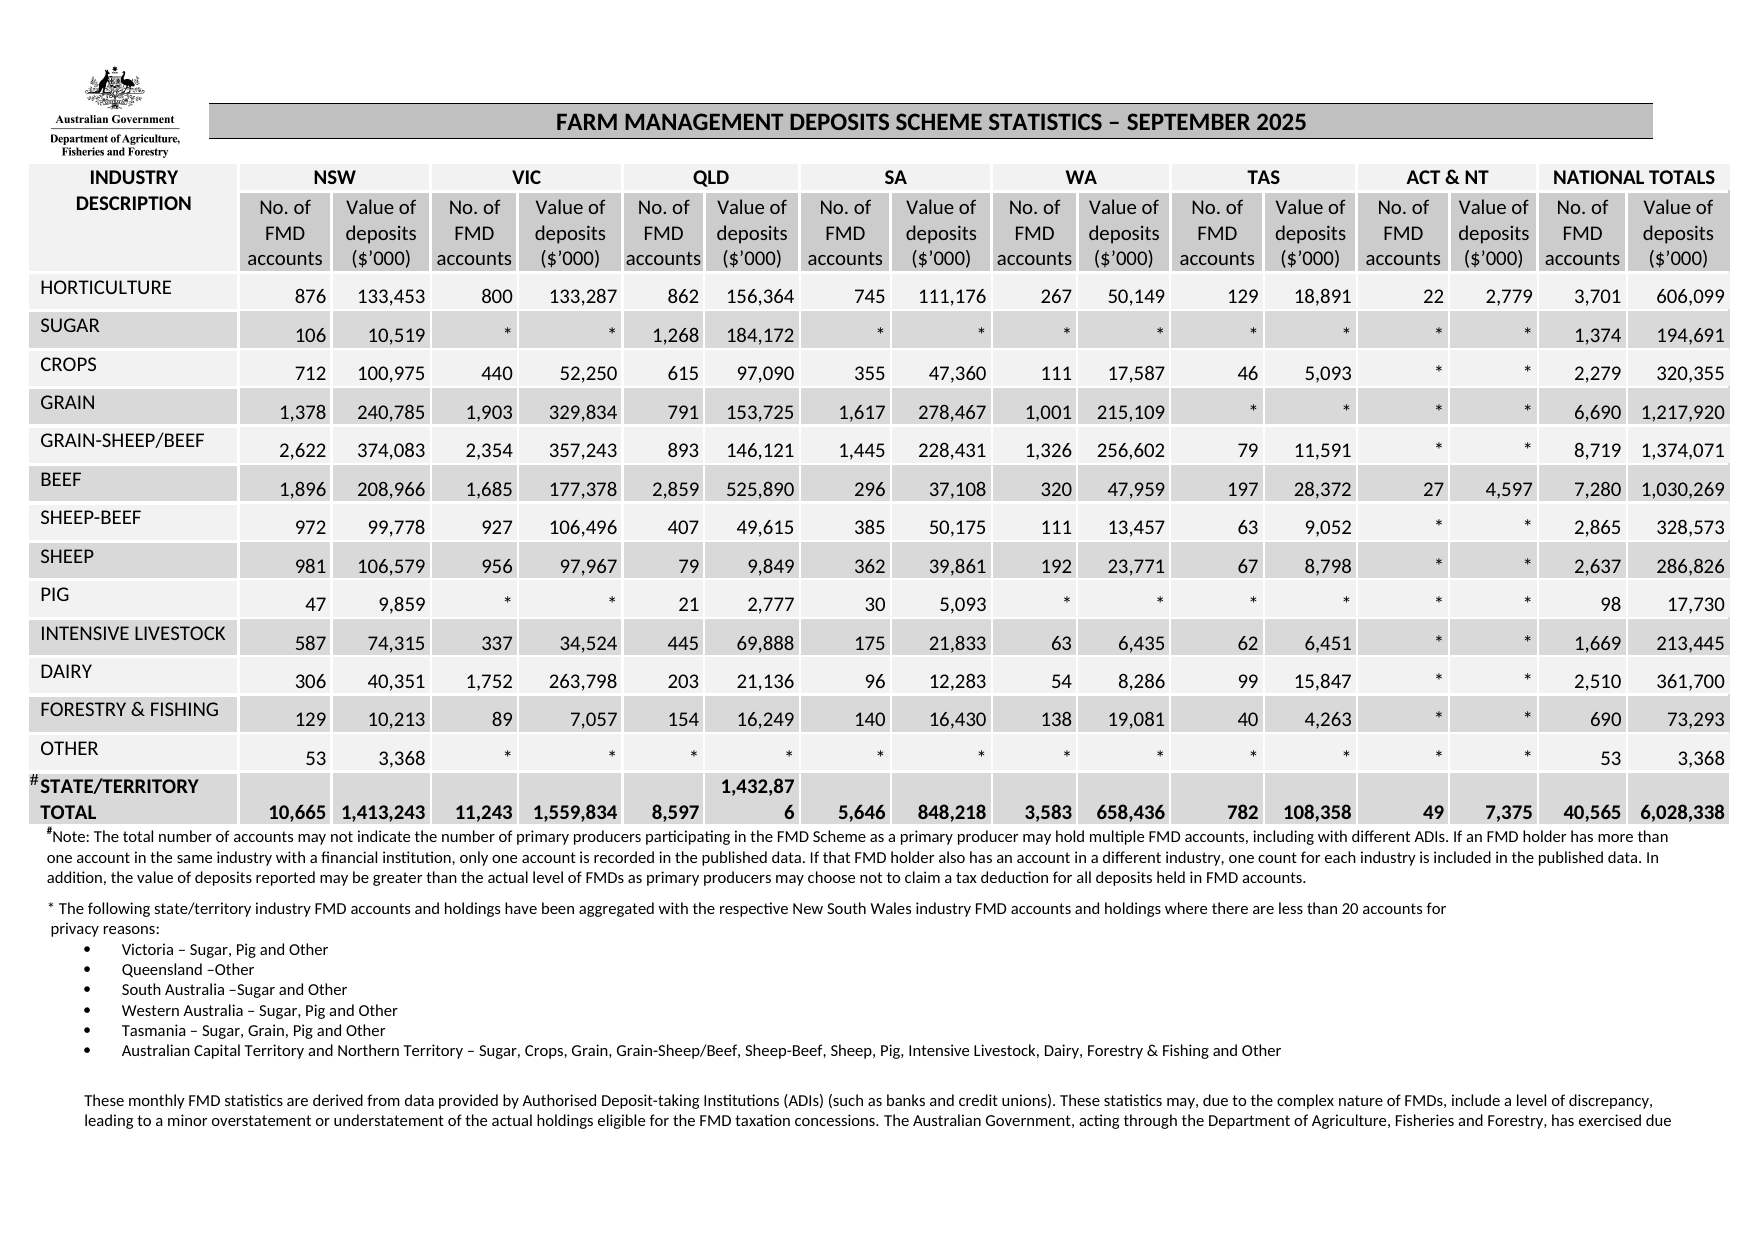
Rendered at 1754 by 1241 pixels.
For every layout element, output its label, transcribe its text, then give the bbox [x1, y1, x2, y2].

table_cell 440 [432, 350, 517, 386]
table_cell 1,217,920 [1628, 386, 1730, 424]
table_cell 328,573 [1628, 501, 1730, 540]
table_cell 21,833 [892, 619, 991, 655]
table_cell 49 [1358, 773, 1448, 824]
table_cell 9,849 [705, 542, 799, 578]
table_cell * [519, 311, 621, 348]
table_cell 79 [1171, 427, 1263, 463]
table_cell INTENSIVE LIVESTOCK [29, 620, 237, 655]
table_cell * [705, 734, 799, 770]
table_cell 203 [624, 657, 703, 693]
table_cell 3,368 [333, 734, 430, 770]
table_cell 53 [240, 734, 330, 770]
table_cell * [1358, 427, 1448, 463]
table_cell 46 [1171, 350, 1263, 386]
table_header NATIONAL TOTALS [1539, 164, 1730, 190]
table_cell * [1078, 734, 1169, 770]
table_cell 296 [801, 465, 890, 501]
table_cell * [1265, 580, 1356, 617]
table_cell * [519, 580, 621, 617]
table_cell 96 [801, 657, 890, 693]
table_cell * [432, 311, 517, 348]
table_cell 1,559,834 [519, 773, 621, 824]
table_cell * [1450, 427, 1537, 463]
table_cell Value of deposits ($’000) [333, 193, 429, 271]
table_header SA [801, 164, 990, 190]
table_cell 184,172 [705, 311, 799, 348]
table_cell 1,030,269 [1628, 463, 1730, 501]
table_cell 111 [993, 504, 1076, 540]
table_cell 355 [801, 350, 890, 386]
table_cell 73,293 [1628, 694, 1730, 732]
table_cell Value of deposits ($’000) [1451, 193, 1536, 271]
table_cell 2,777 [705, 580, 799, 617]
table_cell 177,378 [519, 465, 621, 501]
table_cell 320 [993, 465, 1076, 501]
table_cell STATE/TERRITORY TOTAL [29, 774, 237, 824]
table_cell 27 [1358, 465, 1448, 501]
table_cell 848,218 [892, 773, 991, 824]
table_cell 8,597 [624, 773, 703, 824]
table_cell Value of deposits ($’000) [1265, 193, 1355, 271]
table_cell 5,093 [892, 580, 991, 617]
table_cell * [1078, 580, 1169, 617]
table_cell SUGAR [29, 312, 237, 348]
table_cell 63 [993, 619, 1076, 655]
table_cell 385 [801, 504, 890, 540]
table_cell 47 [240, 580, 330, 617]
list Victoria – Sugar, Pig and Other [84, 939, 1676, 959]
table_cell * [1450, 350, 1537, 386]
table_cell * [1450, 734, 1537, 770]
table_cell 49,615 [705, 504, 799, 540]
table_cell * [1450, 580, 1537, 617]
table_cell 192 [993, 542, 1076, 578]
table_cell GRAIN [29, 389, 237, 424]
table_cell 357,243 [519, 427, 621, 463]
table_cell * [1450, 504, 1537, 540]
table_cell 10,519 [333, 311, 430, 348]
table_cell 2,637 [1539, 542, 1626, 578]
table_cell 40 [1171, 696, 1263, 732]
table_cell 3,583 [993, 773, 1076, 824]
table_cell 862 [624, 274, 703, 309]
list Western Australia – Sugar, Pig and Other [84, 1000, 1676, 1020]
table_cell 956 [432, 542, 517, 578]
table_cell * [993, 311, 1076, 348]
table_cell 1,669 [1539, 619, 1626, 655]
table_cell 2,859 [624, 465, 703, 501]
table_cell Value of deposits ($’000) [1628, 190, 1730, 271]
table_cell 7,375 [1450, 773, 1537, 824]
table_cell * [519, 734, 621, 770]
table_cell * [1358, 657, 1448, 693]
table_cell BEEF [29, 466, 237, 501]
table_cell 228,431 [892, 427, 991, 463]
table_cell 175 [801, 619, 890, 655]
text * The following state/territory industry FMD accounts and holdings have been aggregated with the respective New South Wales industry FMD accounts and holdings where there are less than 20 accounts for privacy reasons: [47, 898, 1676, 939]
table_cell 11,591 [1265, 427, 1356, 463]
table_cell 111,176 [892, 274, 991, 309]
table_cell 712 [240, 350, 330, 386]
table_cell 133,287 [519, 274, 621, 309]
table_cell 106,496 [519, 504, 621, 540]
list Queensland –Other [84, 959, 1676, 979]
table_cell 97,090 [705, 350, 799, 386]
table_cell 22 [1358, 274, 1448, 309]
table_cell 525,890 [705, 465, 799, 501]
table_cell * [1450, 542, 1537, 578]
table_cell SHEEP [29, 543, 237, 578]
table_cell 23,771 [1078, 542, 1169, 578]
list Australian Capital Territory and Northern Territory – Sugar, Crops, Grain, Grain-Sheep/Beef, Sheep-Beef, Sheep, Pig, Intensive Livestock, Dairy, Forestry & Fishing and Other [84, 1041, 1676, 1061]
table_cell * [1358, 504, 1448, 540]
table_cell 67 [1171, 542, 1263, 578]
table_cell 1,374,071 [1628, 425, 1730, 463]
table_cell 256,602 [1078, 427, 1169, 463]
table_cell No. of FMD accounts [1539, 193, 1625, 271]
table_cell * [1358, 388, 1448, 424]
table_cell * [1358, 734, 1448, 770]
table_cell HORTICULTURE [29, 274, 237, 309]
table_cell 240,785 [333, 388, 430, 424]
picture [51, 66, 180, 158]
table_cell 9,052 [1265, 504, 1356, 540]
table_cell 18,891 [1265, 274, 1356, 309]
table_cell 7,057 [519, 696, 621, 732]
table_cell 1,432,876 [705, 773, 799, 824]
table_cell 1,903 [432, 388, 517, 424]
table_cell Value of deposits ($’000) [706, 193, 798, 271]
table_cell 50,175 [892, 504, 991, 540]
table_cell FORESTRY & FISHING [29, 697, 237, 732]
table_cell 62 [1171, 619, 1263, 655]
table_cell * [1450, 388, 1537, 424]
table_cell 40,565 [1539, 773, 1626, 824]
table_cell 893 [624, 427, 703, 463]
table_cell 213,445 [1628, 617, 1730, 655]
table_cell 2,779 [1450, 274, 1537, 309]
table_cell * [801, 311, 890, 348]
table_cell * [432, 734, 517, 770]
table_header ACT & NT [1358, 164, 1536, 190]
table_cell 1,001 [993, 388, 1076, 424]
table_cell * [1265, 311, 1356, 348]
table_cell 63 [1171, 504, 1263, 540]
table_cell 263,798 [519, 657, 621, 693]
table_cell 79 [624, 542, 703, 578]
table_cell 1,445 [801, 427, 890, 463]
table_cell * [1171, 388, 1263, 424]
table_cell 98 [1539, 580, 1626, 617]
table_cell 129 [1171, 274, 1263, 309]
table_cell 10,665 [240, 773, 330, 824]
table_cell Value of deposits ($’000) [519, 193, 621, 271]
table_cell 267 [993, 274, 1076, 309]
table_cell 17,730 [1628, 578, 1730, 617]
table_cell 1,413,243 [333, 773, 430, 824]
table_cell 140 [801, 696, 890, 732]
table_cell DAIRY [29, 658, 237, 693]
table_cell 40,351 [333, 657, 430, 693]
text #Note: The total number of accounts may not indicate the number of primary producers participating in the FMD Scheme as a primary producer may hold multiple FMD accounts, including with different ADIs. If an FMD holder has more than one account in the same industry with a financial institution, only one account is recorded in the published data. If that FMD holder also has an account in a different industry, one count for each industry is included in the published data. In addition, the value of deposits reported may be greater than the actual level of FMDs as primary producers may choose not to claim a tax deduction for all deposits held in FMD accounts. [47, 824, 1676, 888]
table_cell 156,364 [705, 274, 799, 309]
table_cell 16,249 [705, 696, 799, 732]
table_cell 690 [1539, 696, 1626, 732]
table_cell 10,213 [333, 696, 430, 732]
table_cell 13,457 [1078, 504, 1169, 540]
table_cell 138 [993, 696, 1076, 732]
table_cell * [624, 734, 703, 770]
table_cell GRAIN-SHEEP/BEEF [29, 428, 237, 463]
table_cell 11,243 [432, 773, 517, 824]
table_cell 927 [432, 504, 517, 540]
table_cell 8,286 [1078, 657, 1169, 693]
table_cell * [1450, 657, 1537, 693]
table_cell 50,149 [1078, 274, 1169, 309]
table_cell 362 [801, 542, 890, 578]
table_cell * [1358, 311, 1448, 348]
table_cell 7,280 [1539, 465, 1626, 501]
table_cell 30 [801, 580, 890, 617]
table_cell No. of FMD accounts [801, 193, 889, 271]
table_header WA [993, 164, 1169, 190]
table_cell * [892, 311, 991, 348]
table_cell 21,136 [705, 657, 799, 693]
table_cell 2,354 [432, 427, 517, 463]
table_cell 215,109 [1078, 388, 1169, 424]
table_cell 54 [993, 657, 1076, 693]
table_cell 445 [624, 619, 703, 655]
table_cell 34,524 [519, 619, 621, 655]
table_cell 106,579 [333, 542, 430, 578]
table_cell 6,028,338 [1628, 773, 1729, 824]
table_cell 286,826 [1628, 540, 1730, 578]
table_cell 1,378 [240, 388, 330, 424]
table_cell 16,430 [892, 696, 991, 732]
table_cell 47,360 [892, 350, 991, 386]
table_cell 47,959 [1078, 465, 1169, 501]
table_cell Value of deposits ($’000) [892, 193, 990, 271]
table_cell 146,121 [705, 427, 799, 463]
table_cell 100,975 [333, 350, 430, 386]
table_cell Value of deposits ($’000) [1079, 193, 1169, 271]
table_cell 1,374 [1539, 311, 1626, 348]
table_header TAS [1172, 164, 1355, 190]
table_cell * [1078, 311, 1169, 348]
table_cell 745 [801, 274, 890, 309]
table_cell 3,701 [1539, 274, 1626, 309]
table_cell 154 [624, 696, 703, 732]
table_cell 197 [1171, 465, 1263, 501]
table_cell * [1265, 734, 1356, 770]
table_cell * [1171, 311, 1263, 348]
table_cell 106 [240, 311, 330, 348]
table_cell * [993, 580, 1076, 617]
table_cell 8,798 [1265, 542, 1356, 578]
table_cell * [1450, 696, 1537, 732]
table_cell 981 [240, 542, 330, 578]
table_cell * [1358, 350, 1448, 386]
table_cell 972 [240, 504, 330, 540]
table_cell 111 [993, 350, 1076, 386]
table_cell CROPS [29, 351, 237, 386]
table_cell 129 [240, 696, 330, 732]
table_cell * [892, 734, 991, 770]
table_header QLD [624, 164, 798, 190]
table_cell 2,510 [1539, 657, 1626, 693]
table_cell 99 [1171, 657, 1263, 693]
table_cell 21 [624, 580, 703, 617]
table_cell 133,453 [333, 274, 430, 309]
table_cell No. of FMD accounts [993, 193, 1076, 271]
table_cell 4,263 [1265, 696, 1356, 732]
table_cell 12,283 [892, 657, 991, 693]
table_cell 782 [1171, 773, 1263, 824]
table_cell * [993, 734, 1076, 770]
table_cell 606,099 [1628, 271, 1730, 309]
table_cell OTHER [29, 735, 237, 770]
table_cell 320,355 [1628, 348, 1730, 386]
table_cell SHEEP-BEEF [29, 505, 237, 540]
table_cell 74,315 [333, 619, 430, 655]
table_cell * [1171, 580, 1263, 617]
table_cell * [1358, 542, 1448, 578]
table_header VIC [432, 164, 621, 190]
table_cell No. of FMD accounts [432, 193, 516, 271]
table_cell 37,108 [892, 465, 991, 501]
table_cell 278,467 [892, 388, 991, 424]
table_cell 791 [624, 388, 703, 424]
table_cell 99,778 [333, 504, 430, 540]
table_cell No. of FMD accounts [1172, 193, 1262, 271]
table_cell 876 [240, 274, 330, 309]
table_cell 306 [240, 657, 330, 693]
table_cell * [1450, 311, 1537, 348]
table_cell 9,859 [333, 580, 430, 617]
table_cell 17,587 [1078, 350, 1169, 386]
title FARM MANAGEMENT DEPOSITS SCHEME STATISTICS – September 2025 [209, 104, 1653, 138]
table_cell 69,888 [705, 619, 799, 655]
list Tasmania – Sugar, Grain, Pig and Other [84, 1020, 1676, 1041]
table_cell * [1358, 619, 1448, 655]
table_cell 337 [432, 619, 517, 655]
table_cell 374,083 [333, 427, 430, 463]
table_cell 208,966 [333, 465, 430, 501]
table_cell 5,093 [1265, 350, 1356, 386]
table_cell 2,865 [1539, 504, 1626, 540]
table_header INDUSTRY DESCRIPTION [29, 164, 237, 271]
table_cell * [432, 580, 517, 617]
table_cell 2,622 [240, 427, 330, 463]
table_cell 6,690 [1539, 388, 1626, 424]
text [84, 1090, 1676, 1131]
table_cell 153,725 [705, 388, 799, 424]
table_cell * [1265, 388, 1356, 424]
table_cell 194,691 [1628, 309, 1730, 348]
table_cell * [1358, 580, 1448, 617]
table_cell 2,279 [1539, 350, 1626, 386]
table_cell 1,617 [801, 388, 890, 424]
table_cell * [1358, 696, 1448, 732]
table_cell 1,896 [240, 465, 330, 501]
table_cell * [801, 734, 890, 770]
table_cell 53 [1539, 734, 1626, 770]
table_cell 19,081 [1078, 696, 1169, 732]
table_cell 587 [240, 619, 330, 655]
table_cell 97,967 [519, 542, 621, 578]
table_cell 4,597 [1450, 465, 1537, 501]
table_cell 8,719 [1539, 427, 1626, 463]
table_cell 361,700 [1628, 655, 1730, 693]
table_cell 800 [432, 274, 517, 309]
table_cell 39,861 [892, 542, 991, 578]
table_cell * [1450, 619, 1537, 655]
table_cell No. of FMD accounts [1358, 193, 1448, 271]
table_cell 1,685 [432, 465, 517, 501]
table_cell 1,752 [432, 657, 517, 693]
table_cell 658,436 [1078, 773, 1169, 824]
table_cell 1,326 [993, 427, 1076, 463]
table_cell 329,834 [519, 388, 621, 424]
table_cell 3,368 [1628, 732, 1730, 770]
table_cell 5,646 [801, 773, 890, 824]
table_cell 15,847 [1265, 657, 1356, 693]
table_cell 1,268 [624, 311, 703, 348]
table_cell * [1171, 734, 1263, 770]
table_cell 407 [624, 504, 703, 540]
table_cell PIG [29, 581, 237, 617]
table_cell 6,435 [1078, 619, 1169, 655]
table_cell 6,451 [1265, 619, 1356, 655]
table_cell No. of FMD accounts [240, 193, 330, 271]
table_cell No. of FMD accounts [624, 193, 703, 271]
table_cell 52,250 [519, 350, 621, 386]
table_cell 615 [624, 350, 703, 386]
table_header NSW [240, 164, 429, 190]
table_cell 89 [432, 696, 517, 732]
table_cell 108,358 [1265, 773, 1356, 824]
list South Australia –Sugar and Other [84, 979, 1676, 1000]
table_cell 28,372 [1265, 465, 1356, 501]
